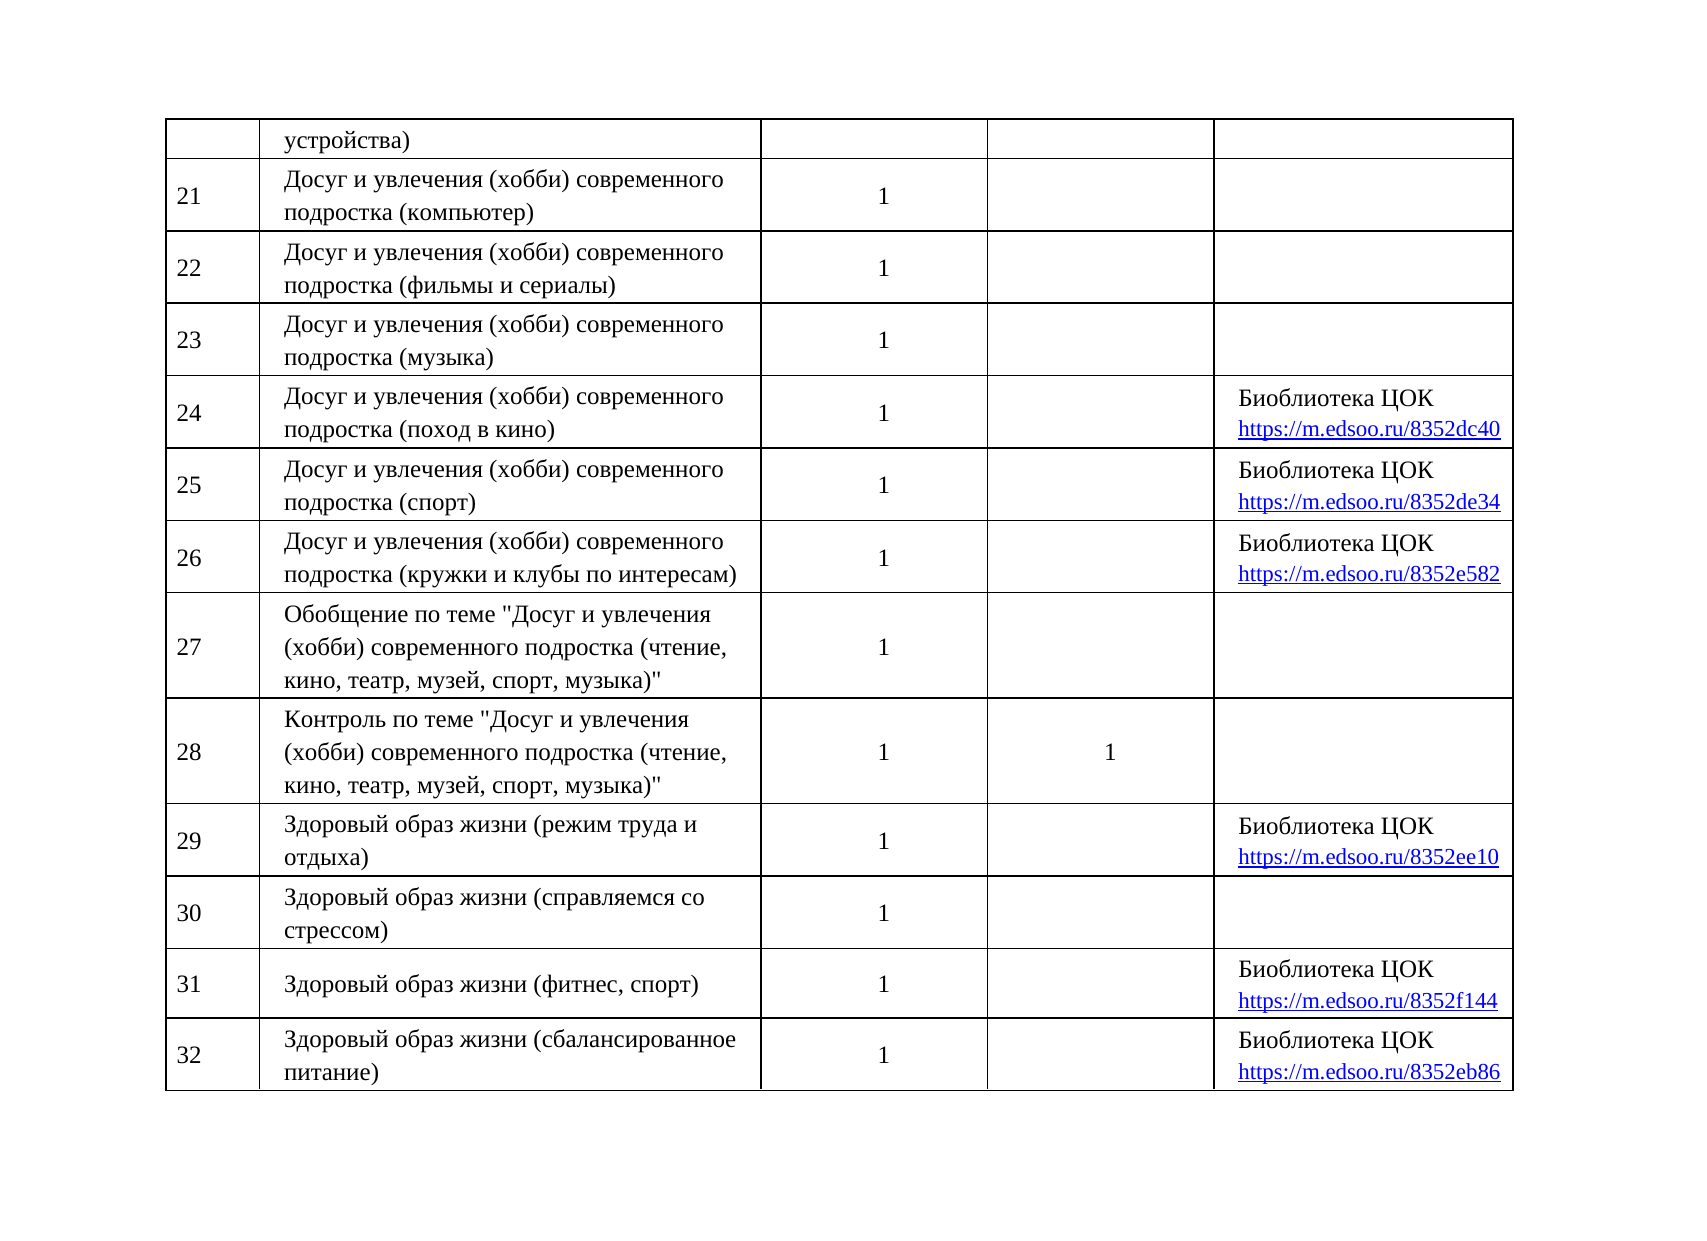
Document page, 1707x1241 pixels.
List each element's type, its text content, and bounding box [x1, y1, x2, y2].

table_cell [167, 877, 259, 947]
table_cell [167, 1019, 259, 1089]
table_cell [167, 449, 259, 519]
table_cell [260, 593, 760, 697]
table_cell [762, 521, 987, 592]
table_cell [988, 120, 1213, 157]
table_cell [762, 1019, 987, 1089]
table_cell Досуг и увлечения (хобби) современного подростка (музыка) [260, 304, 760, 375]
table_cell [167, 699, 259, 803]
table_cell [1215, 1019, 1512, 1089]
table_cell Досуг и увлечения (хобби) современного подростка (фильмы и сериалы) [260, 232, 760, 302]
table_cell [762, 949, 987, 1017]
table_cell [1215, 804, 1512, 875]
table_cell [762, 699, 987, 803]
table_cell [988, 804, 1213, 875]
table_cell 21 [167, 159, 259, 230]
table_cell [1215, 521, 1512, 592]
table_cell [1215, 304, 1512, 375]
table_cell 1 [762, 232, 987, 302]
table_cell 1 [762, 376, 987, 447]
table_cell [1215, 120, 1512, 157]
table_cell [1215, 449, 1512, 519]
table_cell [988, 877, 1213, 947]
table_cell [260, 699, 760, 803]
table_cell [988, 376, 1213, 447]
table_cell Досуг и увлечения (хобби) современного подростка (поход в кино) [260, 376, 760, 447]
table_cell 1 [762, 120, 987, 157]
table_cell 1 [762, 304, 987, 375]
table_cell [988, 159, 1213, 230]
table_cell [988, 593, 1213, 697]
table_cell [1215, 159, 1512, 230]
table_cell 1 [762, 159, 987, 230]
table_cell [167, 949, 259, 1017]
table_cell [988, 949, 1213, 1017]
table_cell 22 [167, 232, 259, 302]
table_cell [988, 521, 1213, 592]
table_cell 23 [167, 304, 259, 375]
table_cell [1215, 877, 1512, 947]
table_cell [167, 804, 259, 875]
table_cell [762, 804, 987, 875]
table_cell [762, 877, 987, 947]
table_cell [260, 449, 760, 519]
table_cell [1215, 232, 1512, 302]
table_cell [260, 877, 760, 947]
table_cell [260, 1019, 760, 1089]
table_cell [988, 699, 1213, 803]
table_cell Досуг и увлечения (хобби) современного подростка (компьютер) [260, 159, 760, 230]
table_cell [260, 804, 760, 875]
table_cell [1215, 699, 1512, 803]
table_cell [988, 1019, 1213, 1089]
table_cell 24 [167, 376, 259, 447]
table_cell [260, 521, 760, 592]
table_cell 20 [167, 120, 259, 157]
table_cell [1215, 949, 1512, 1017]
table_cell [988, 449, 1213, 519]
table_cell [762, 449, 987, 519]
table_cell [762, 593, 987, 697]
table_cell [260, 120, 760, 157]
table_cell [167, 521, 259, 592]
table_cell Биоблиотека ЦОК https://m.edsoo.ru/8352dc40 [1215, 376, 1512, 447]
table_cell [988, 232, 1213, 302]
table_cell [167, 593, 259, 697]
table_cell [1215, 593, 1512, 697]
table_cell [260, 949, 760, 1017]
table_cell [988, 304, 1213, 375]
